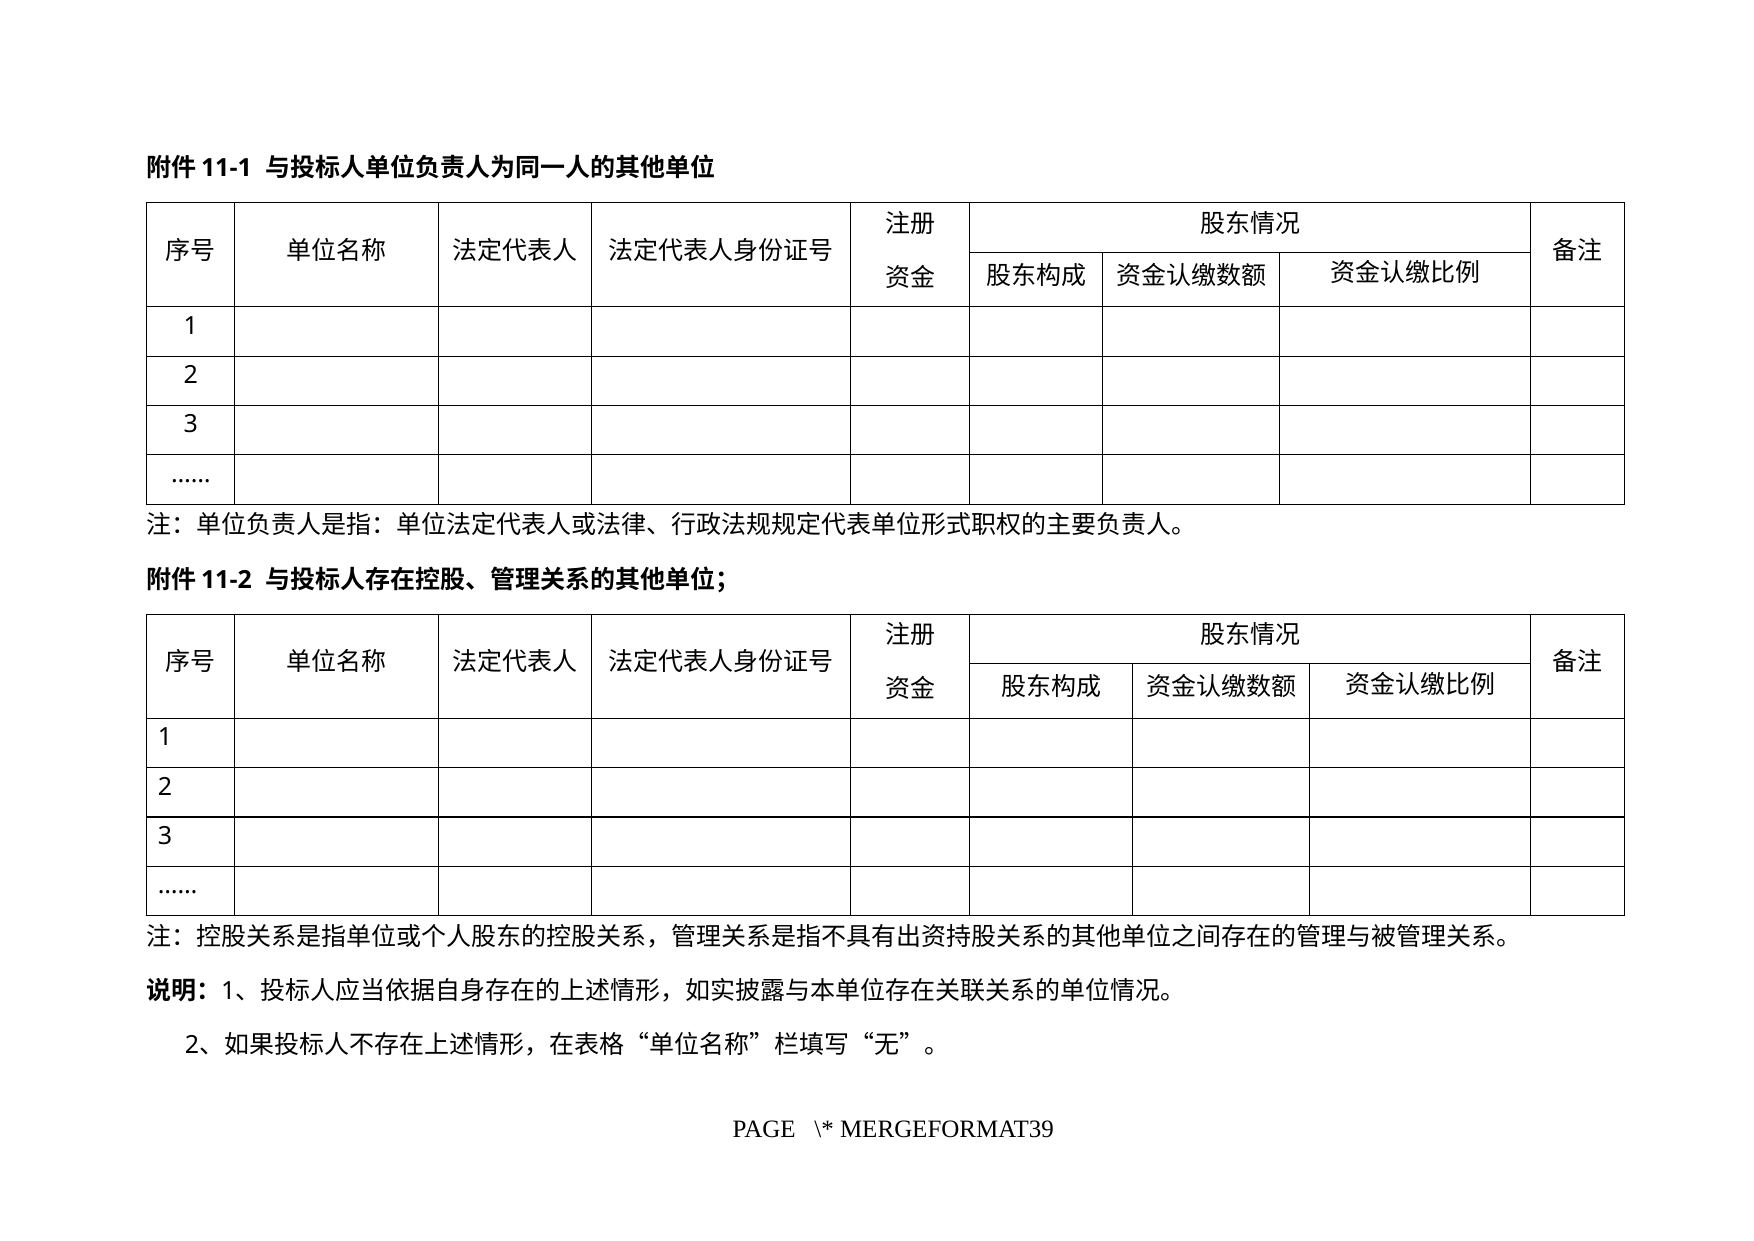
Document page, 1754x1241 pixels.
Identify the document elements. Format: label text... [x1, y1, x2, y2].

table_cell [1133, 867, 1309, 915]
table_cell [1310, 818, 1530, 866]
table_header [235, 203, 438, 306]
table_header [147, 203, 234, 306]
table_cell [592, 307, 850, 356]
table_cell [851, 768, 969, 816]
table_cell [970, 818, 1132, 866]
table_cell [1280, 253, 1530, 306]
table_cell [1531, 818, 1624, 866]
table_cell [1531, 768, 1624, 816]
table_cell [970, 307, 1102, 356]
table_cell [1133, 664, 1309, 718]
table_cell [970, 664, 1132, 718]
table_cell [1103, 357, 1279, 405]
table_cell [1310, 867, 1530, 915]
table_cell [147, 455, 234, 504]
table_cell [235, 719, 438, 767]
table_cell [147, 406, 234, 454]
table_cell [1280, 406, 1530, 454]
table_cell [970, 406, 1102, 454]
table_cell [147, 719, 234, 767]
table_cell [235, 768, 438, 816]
text 附件11-2 与投标人存在控股、管理关系的其他单位； [146, 559, 1641, 595]
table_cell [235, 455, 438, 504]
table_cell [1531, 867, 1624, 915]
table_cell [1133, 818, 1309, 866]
text 附件11-1 与投标人单位负责人为同一人的其他单位 [146, 148, 1641, 184]
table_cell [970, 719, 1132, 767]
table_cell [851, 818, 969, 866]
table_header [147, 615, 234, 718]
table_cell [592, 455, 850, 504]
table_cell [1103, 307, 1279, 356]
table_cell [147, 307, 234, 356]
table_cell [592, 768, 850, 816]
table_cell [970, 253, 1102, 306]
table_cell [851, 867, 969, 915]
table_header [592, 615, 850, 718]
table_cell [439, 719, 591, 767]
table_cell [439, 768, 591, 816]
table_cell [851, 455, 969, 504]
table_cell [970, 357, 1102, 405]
text 2、如果投标人不存在上述情形，在表格“单位名称”栏填写“无”。 [146, 1025, 1641, 1061]
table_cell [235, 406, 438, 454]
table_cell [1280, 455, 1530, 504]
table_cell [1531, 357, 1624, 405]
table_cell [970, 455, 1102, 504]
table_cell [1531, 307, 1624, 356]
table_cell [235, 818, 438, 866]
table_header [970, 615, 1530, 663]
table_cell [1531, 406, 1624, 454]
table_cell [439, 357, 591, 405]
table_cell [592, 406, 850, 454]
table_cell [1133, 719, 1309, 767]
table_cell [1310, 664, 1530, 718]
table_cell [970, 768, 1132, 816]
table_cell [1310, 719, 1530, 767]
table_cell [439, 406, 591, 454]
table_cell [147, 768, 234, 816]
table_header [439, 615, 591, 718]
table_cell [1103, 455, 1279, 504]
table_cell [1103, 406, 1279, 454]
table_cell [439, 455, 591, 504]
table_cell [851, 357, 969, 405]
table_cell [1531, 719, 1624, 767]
text 注：控股关系是指单位或个人股东的控股关系，管理关系是指不具有出资持股关系的其他单位之间存在的管理与被管理关系。 [146, 916, 1641, 952]
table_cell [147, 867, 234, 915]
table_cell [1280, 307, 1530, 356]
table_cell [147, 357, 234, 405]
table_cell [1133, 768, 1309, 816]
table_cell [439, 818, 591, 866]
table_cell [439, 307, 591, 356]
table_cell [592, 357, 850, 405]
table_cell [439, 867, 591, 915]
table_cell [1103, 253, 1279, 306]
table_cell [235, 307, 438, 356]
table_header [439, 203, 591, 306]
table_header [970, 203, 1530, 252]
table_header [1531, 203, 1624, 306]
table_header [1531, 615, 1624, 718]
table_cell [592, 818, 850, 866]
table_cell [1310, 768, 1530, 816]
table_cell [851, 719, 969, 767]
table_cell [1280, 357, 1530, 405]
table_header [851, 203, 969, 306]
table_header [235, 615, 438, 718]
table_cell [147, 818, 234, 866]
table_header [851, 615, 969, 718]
text 说明：1、投标人应当依据自身存在的上述情形，如实披露与本单位存在关联关系的单位情况。 [146, 971, 1641, 1007]
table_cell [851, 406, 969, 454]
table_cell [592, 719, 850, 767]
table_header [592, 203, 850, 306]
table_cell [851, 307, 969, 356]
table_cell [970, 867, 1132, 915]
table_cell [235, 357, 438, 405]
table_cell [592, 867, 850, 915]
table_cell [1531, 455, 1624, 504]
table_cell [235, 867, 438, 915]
text 注：单位负责人是指：单位法定代表人或法律、行政法规规定代表单位形式职权的主要负责人。 [146, 505, 1641, 541]
